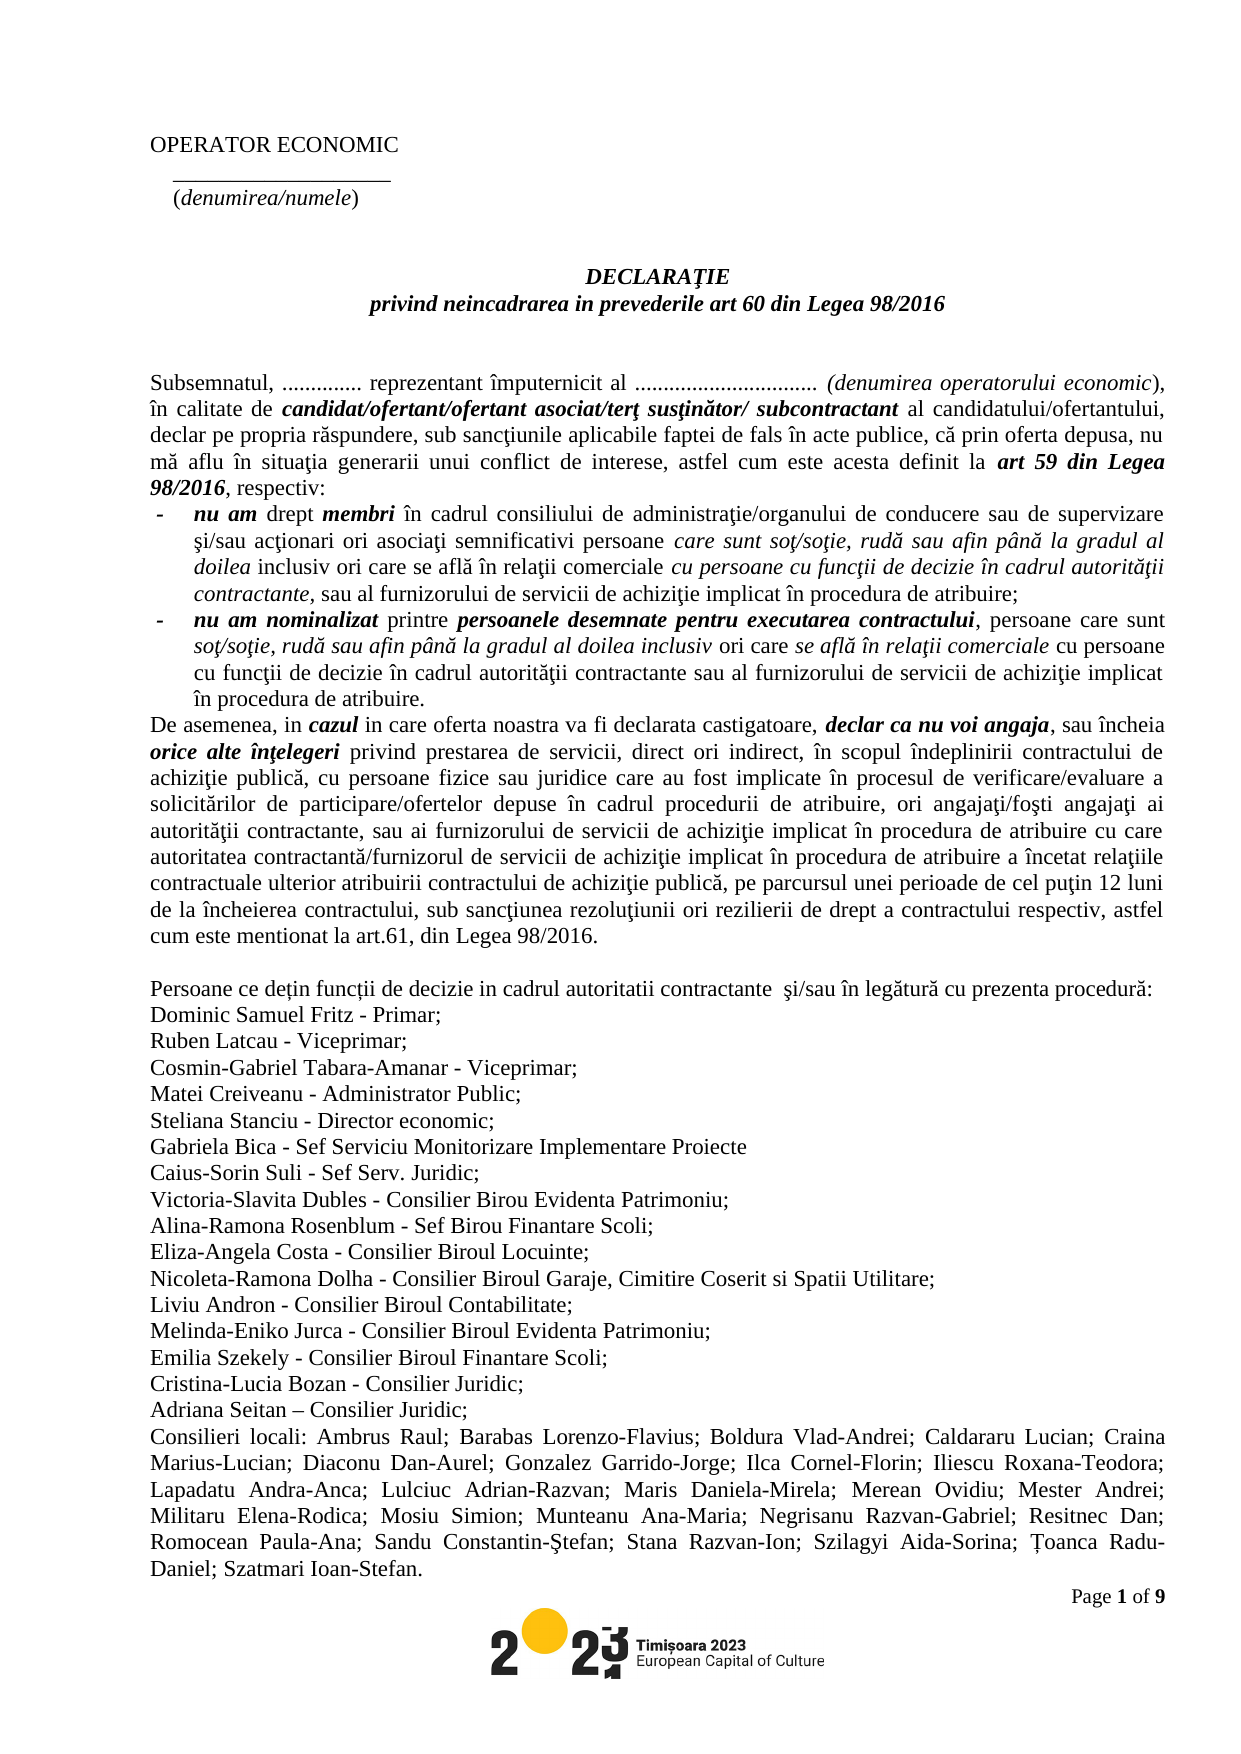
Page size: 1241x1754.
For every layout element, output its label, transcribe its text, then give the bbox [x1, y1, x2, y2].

text Eliza-Angela Costa - Consilier Biroul Locuinte; [150, 1238, 1165, 1265]
text Matei Creiveanu - Administrator Public; [150, 1080, 1165, 1107]
text privind neincadrarea in prevederile art 60 din Legea 98/2016 [150, 290, 1165, 316]
text Steliana Stanciu - Director economic; [150, 1107, 1165, 1133]
text De asemenea, in cazul in care oferta noastra va fi declarata castigatoare, declar ca nu voi angaja, sau încheia orice alte înţelegeri privind prestarea de servicii, direct ori indirect, în scopul îndeplinirii contractului de achiziţie publică, cu persoane fizice sau juridice care au fost implicate în procesul de verificare/evaluare a solicitărilor de participare/ofertelor depuse în cadrul procedurii de atribuire, ori angajaţi/foşti angajaţi ai autorităţii contractante, sau ai furnizorului de servicii de achiziţie implicat în procedura de atribuire cu care autoritatea contractantă/furnizorul de servicii de achiziţie implicat în procedura de atribuire a încetat relaţiile contractuale ulterior atribuirii contractului de achiziţie publică, pe parcursul unei perioade de cel puţin 12 luni de la încheierea contractului, sub sancţiunea rezoluţiunii ori rezilierii de drept a contractului respectiv, astfel cum este mentionat la art.61, din Legea 98/2016. [150, 711, 1165, 948]
text DECLARAŢIE [150, 263, 1165, 290]
text Ruben Latcau - Viceprimar; [150, 1028, 1165, 1054]
text Adriana Seitan – Consilier Juridic; [150, 1397, 1165, 1423]
text Subsemnatul, .............. reprezentant împuternicit al ................................ (denumirea operatorului economic), în calitate de candidat/ofertant/ofertant asociat/terţ susţinător/ subcontractant al candidatului/ofertantului, declar pe propria răspundere, sub sancţiunile aplicabile faptei de fals în acte publice, că prin oferta depusa, nu mă aflu în situaţia generarii unui conflict de interese, astfel cum este acesta definit la art 59 din Legea 98/2016, respectiv: [150, 369, 1165, 501]
text Consilieri locali: Ambrus Raul; Barabas Lorenzo-Flavius; Boldura Vlad-Andrei; Caldararu Lucian; Craina Marius-Lucian; Diaconu Dan-Aurel; Gonzalez Garrido-Jorge; Ilca Cornel-Florin; Iliescu Roxana-Teodora; Lapadatu Andra-Anca; Lulciuc Adrian-Razvan; Maris Daniela-Mirela; Merean Ovidiu; Mester Andrei; Militaru Elena-Rodica; Mosiu Simion; Munteanu Ana-Maria; Negrisanu Razvan-Gabriel; Resitnec Dan; Romocean Paula-Ana; Sandu Constantin-Ştefan; Stana Razvan-Ion; Szilagyi Aida-Sorina; Țoanca Radu-Daniel; Szatmari Ioan-Stefan. [150, 1423, 1165, 1581]
text Liviu Andron - Consilier Biroul Contabilitate; [150, 1291, 1165, 1317]
text Alina-Ramona Rosenblum - Sef Birou Finantare Scoli; [150, 1212, 1165, 1238]
text Melinda-Eniko Jurca - Consilier Biroul Evidenta Patrimoniu; [150, 1317, 1165, 1344]
text (denumirea/numele) [150, 184, 1165, 211]
text Caius-Sorin Suli - Sef Serv. Juridic; [150, 1159, 1165, 1186]
text Nicoleta-Ramona Dolha - Consilier Biroul Garaje, Cimitire Coserit si Spatii Utilitare; [150, 1265, 1165, 1291]
list nu am drept membri în cadrul consiliului de administraţie/organului de conducere sau de supervizare şi/sau acţionari ori asociaţi semnificativi persoane care sunt soţ/soţie, rudă sau afin până la gradul al doilea inclusiv ori care se află în relaţii comerciale cu persoane cu funcţii de decizie în cadrul autorităţii contractante, sau al furnizorului de servicii de achiziţie implicat în procedura de atribuire; [156, 501, 1165, 606]
text Dominic Samuel Fritz - Primar; [150, 1001, 1165, 1028]
text Victoria-Slavita Dubles - Consilier Birou Evidenta Patrimoniu; [150, 1186, 1165, 1212]
text ___________________ [150, 158, 1165, 184]
text Persoane ce dețin funcții de decizie in cadrul autoritatii contractante şi/sau în legătură cu prezenta procedură: [150, 975, 1165, 1001]
list nu am nominalizat printre persoanele desemnate pentru executarea contractului, persoane care sunt soţ/soţie, rudă sau afin până la gradul al doilea inclusiv ori care se află în relaţii comerciale cu persoane cu funcţii de decizie în cadrul autorităţii contractante sau al furnizorului de servicii de achiziţie implicat în procedura de atribuire. [156, 606, 1165, 711]
text Gabriela Bica - Sef Serviciu Monitorizare Implementare Proiecte [150, 1133, 1165, 1159]
text Cristina-Lucia Bozan - Consilier Juridic; [150, 1370, 1165, 1397]
text Cosmin-Gabriel Tabara-Amanar - Viceprimar; [150, 1054, 1165, 1080]
text Emilia Szekely - Consilier Biroul Finantare Scoli; [150, 1344, 1165, 1370]
text OPERATOR ECONOMIC [150, 132, 1165, 158]
picture [491, 1608, 824, 1679]
